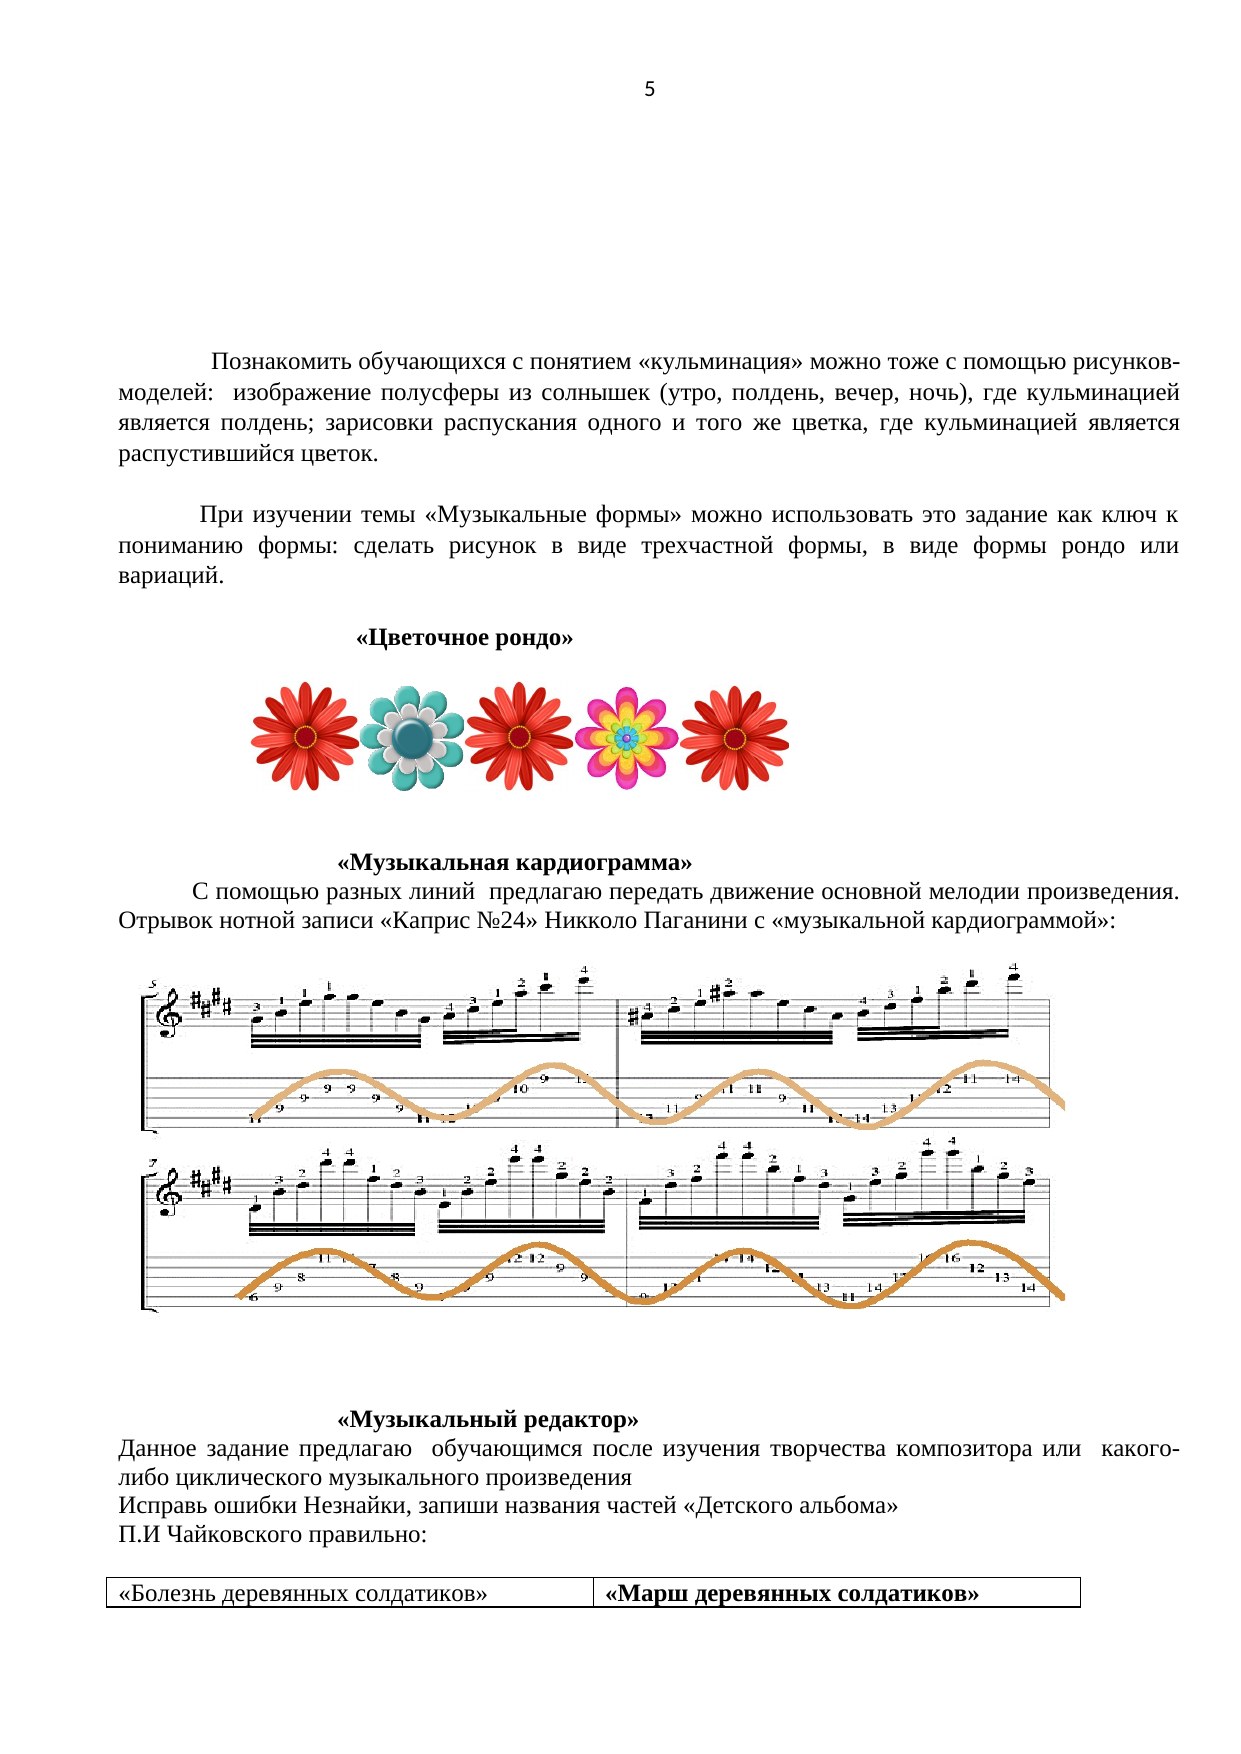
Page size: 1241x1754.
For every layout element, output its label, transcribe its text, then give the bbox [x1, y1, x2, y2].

picture [250, 681, 789, 791]
text Данное задание предлагаю обучающимся после изучения творчества композитора или какого-либо циклического музыкального произведения [118, 1433, 1181, 1490]
text Познакомить обучающихся с понятием «кульминация» можно тоже с помощью рисунков-моделей: изображение полусферы из солнышек (утро, полдень, вечер, ночь), где кульминацией является полдень; зарисовки распускания одного и того же цветка, где кульминацией является распустившийся цветок. [118, 344, 1181, 467]
text П.И Чайковского правильно: [118, 1519, 1181, 1548]
text Исправь ошибки Незнайки, запиши названия частей «Детского альбома» [118, 1490, 1181, 1519]
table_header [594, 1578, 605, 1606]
text «Музыкальный редактор» [118, 1404, 1181, 1433]
text При изучении темы «Музыкальные формы» можно использовать это задание как ключ к пониманию формы: сделать рисунок в виде трехчастной формы, в виде формы рондо или вариаций. [118, 497, 1181, 589]
text С помощью разных линий предлагаю передать движение основной мелодии произведения. Отрывок нотной записи «Каприс №24» Никколо Паганини с «музыкальной кардиограммой»: [118, 876, 1181, 933]
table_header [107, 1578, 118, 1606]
picture [118, 962, 1065, 1319]
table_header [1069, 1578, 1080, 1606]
text «Музыкальная кардиограмма» [118, 847, 1181, 876]
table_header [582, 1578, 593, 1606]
text «Цветочное рондо» [118, 620, 1181, 651]
